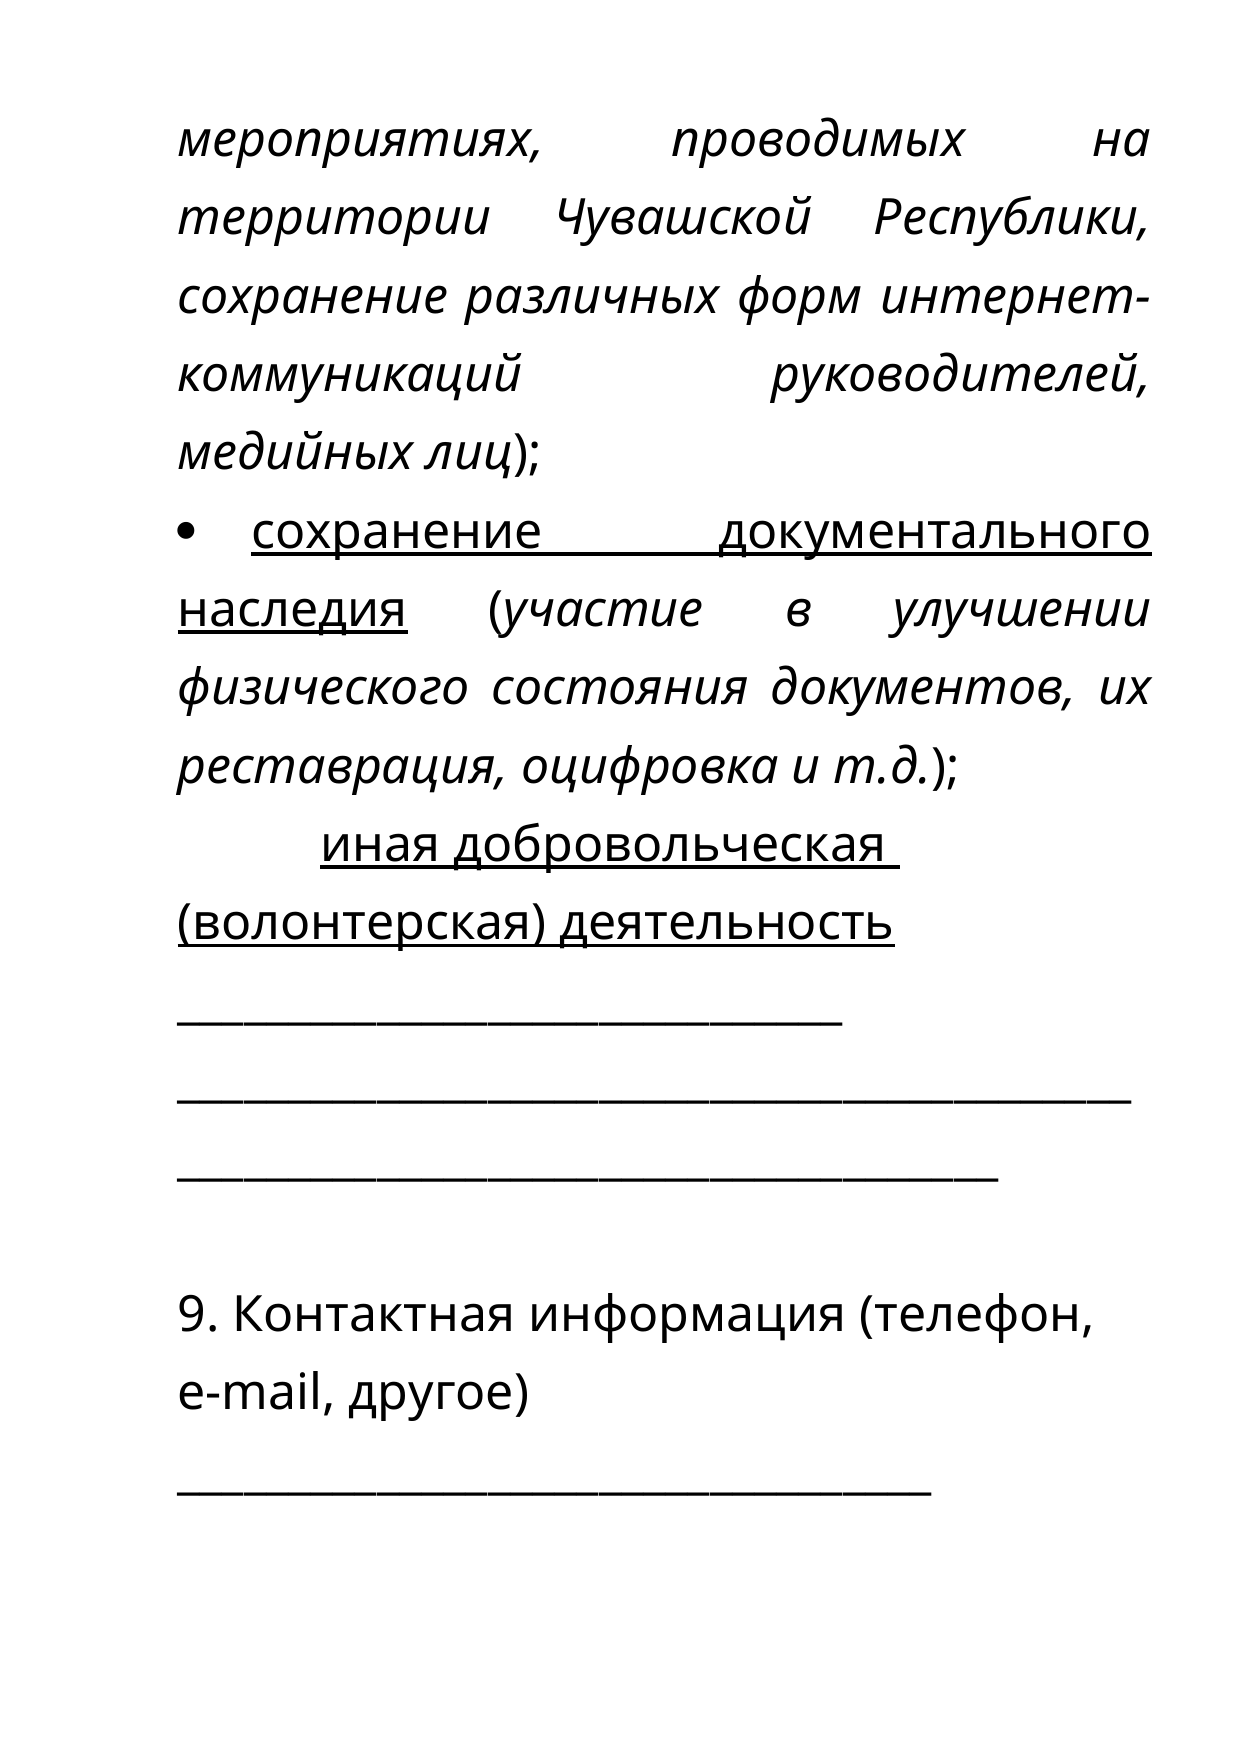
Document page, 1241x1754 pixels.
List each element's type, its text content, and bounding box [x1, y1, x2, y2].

list иная добровольческая (волонтерская) деятельность ______________________________ ________________________________________________________________________________ [177, 808, 1152, 1189]
list сохранение документального наследия (участие в улучшении физического состояния документов, их реставрация, оцифровка и т.д.); [177, 495, 1152, 798]
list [177, 103, 1152, 484]
list 9. Контактная информация (телефон, e-mail, другое) __________________________________ [177, 1278, 1152, 1503]
